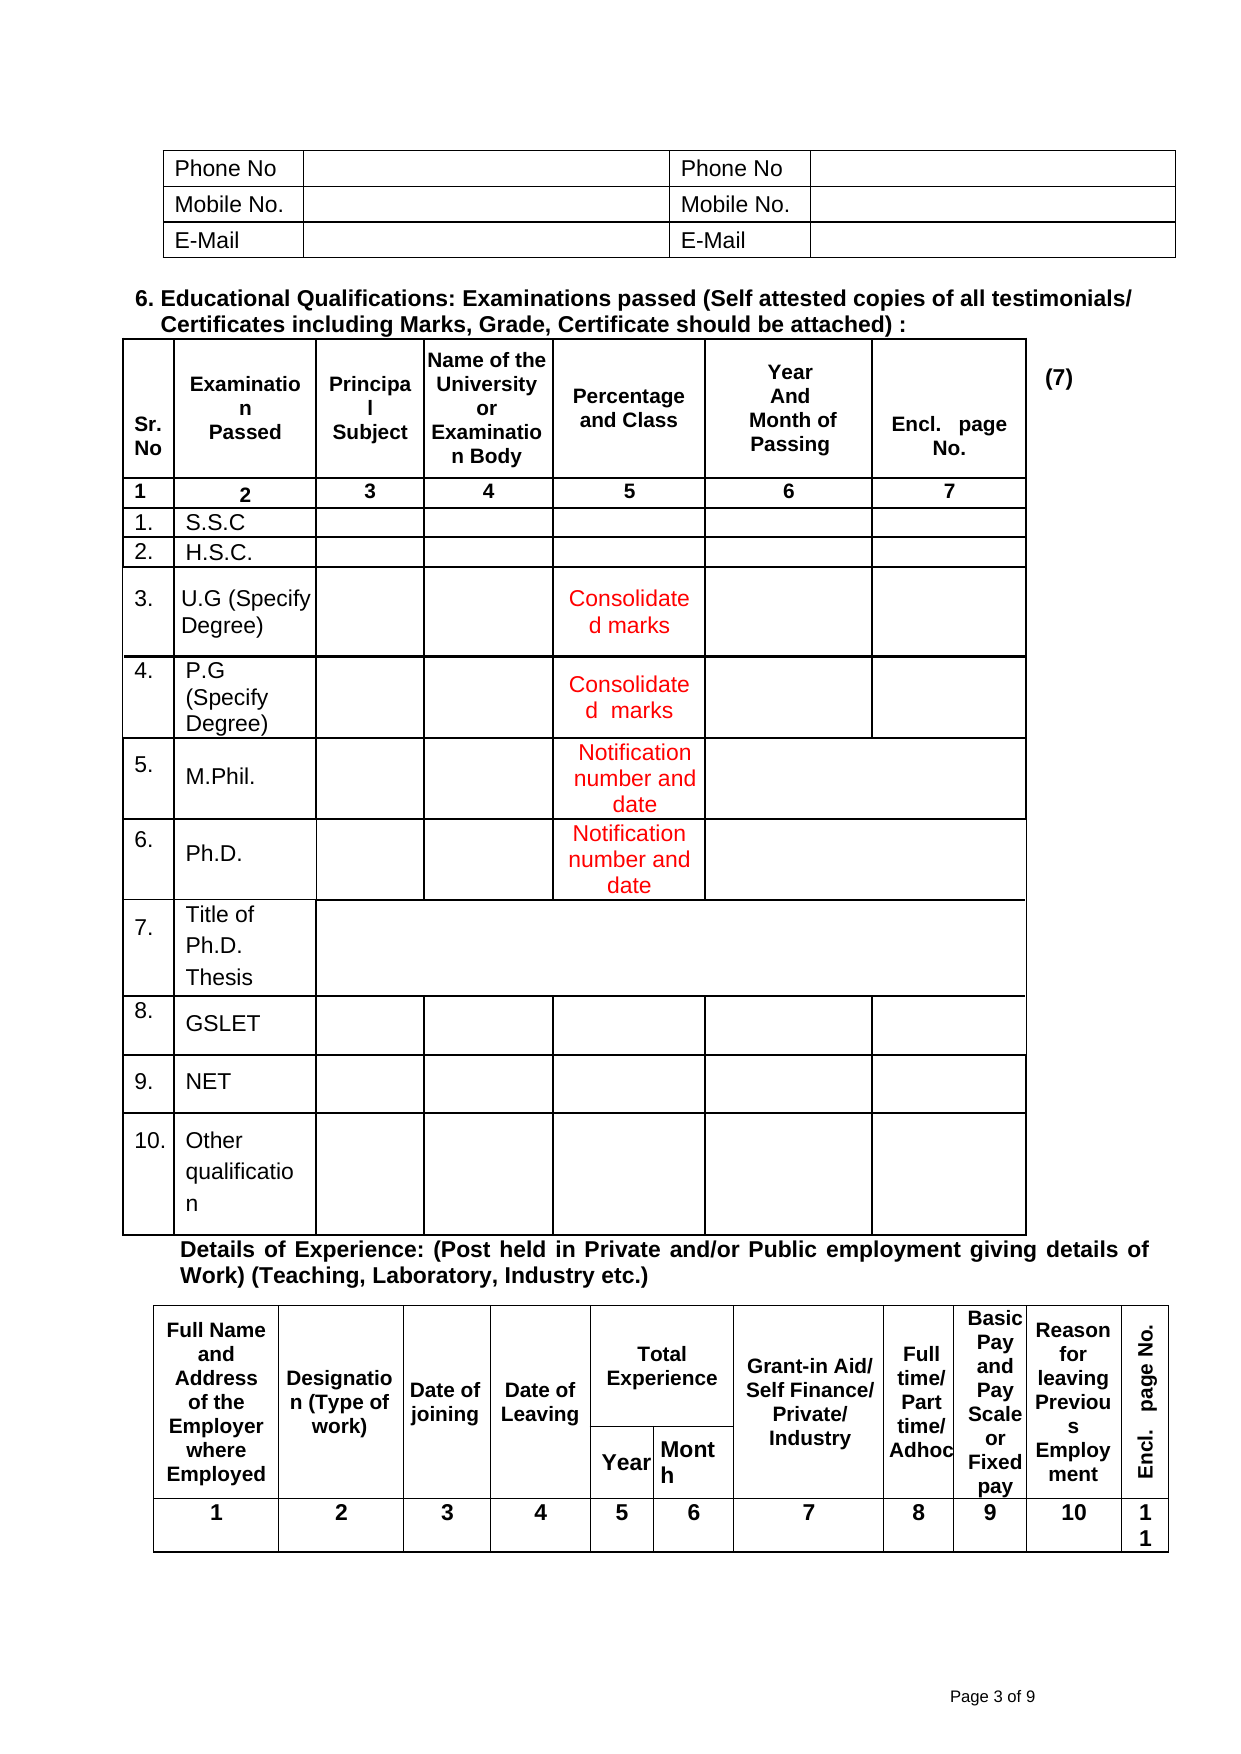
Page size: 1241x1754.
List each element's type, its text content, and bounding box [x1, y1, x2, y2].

table_cell S.S.C [175, 509, 315, 536]
table_cell Consolidated marks [554, 568, 704, 655]
table_cell [706, 509, 871, 536]
table_header Principal Subject [317, 340, 423, 477]
table_cell [706, 538, 871, 566]
table_cell [124, 739, 173, 818]
table_cell 5 [554, 479, 704, 507]
table_header Name of the University or Examination Body [425, 340, 552, 477]
table_header Date of joining [404, 1306, 490, 1498]
table_cell 2 [279, 1499, 403, 1551]
table_cell 11 [1122, 1499, 1168, 1551]
table_cell [811, 223, 1175, 257]
table_header Year And Month of Passing [706, 340, 871, 477]
table_cell [706, 1114, 871, 1233]
table_cell [317, 568, 423, 655]
table_cell H.S.C. [175, 538, 315, 566]
table_cell [706, 568, 871, 655]
table_cell [873, 1114, 1025, 1233]
table_cell [124, 509, 173, 536]
table_cell [124, 1114, 173, 1233]
table_cell 4 [425, 479, 552, 507]
table_cell [304, 151, 669, 186]
table_cell [124, 538, 173, 566]
table_cell [811, 151, 1175, 186]
table_cell 10 [1027, 1499, 1121, 1551]
table_cell [425, 1056, 552, 1112]
table_cell [554, 1056, 704, 1112]
table_header Encl. page No. [1122, 1306, 1168, 1498]
table_cell [317, 899, 1026, 995]
table_cell [317, 1056, 423, 1112]
table_header Percentage and Class [554, 340, 704, 477]
table_cell [706, 820, 1026, 899]
table_cell [873, 658, 1025, 737]
table_cell [317, 820, 423, 899]
table_cell [425, 658, 552, 737]
table_cell [124, 900, 173, 995]
table_cell 7 [734, 1499, 883, 1551]
table_cell Title of Ph.D. Thesis [175, 900, 315, 995]
table_cell 8 [884, 1499, 953, 1551]
table_cell [317, 538, 423, 566]
table_cell [873, 568, 1025, 655]
table_cell [124, 820, 173, 899]
table_cell [425, 820, 552, 899]
text 6. Educational Qualifications: Examinations passed (Self attested copies of all testimonials/ [135, 284, 1150, 311]
table_cell [425, 568, 552, 655]
table_cell [554, 997, 704, 1053]
table_cell 3 [404, 1499, 490, 1551]
table_cell [873, 995, 1026, 1053]
table_cell [873, 538, 1025, 566]
text (7) Details of Experience: (Post held in Private and/or Public employment giving details of Work) (Teaching, Laboratory, Industry etc.) [135, 364, 1150, 1288]
table_cell Notification number and date [554, 820, 704, 899]
table_cell Notification number and date [554, 739, 704, 818]
table_cell Consolidated marks [554, 658, 704, 737]
table_cell [304, 223, 669, 257]
table_cell [317, 1114, 423, 1233]
table_cell [554, 1114, 704, 1233]
table_cell Other qualification [175, 1114, 315, 1233]
table_cell Mobile No. [670, 187, 810, 221]
table_cell 1 [154, 1499, 278, 1551]
table_cell 6 [654, 1499, 733, 1551]
table_cell Year [591, 1427, 653, 1498]
table_cell 1 [124, 479, 173, 507]
table_cell GSLET [175, 997, 315, 1053]
table_cell [317, 509, 423, 536]
table_header Total Experience [591, 1306, 733, 1426]
table_cell [425, 538, 552, 566]
table_cell [304, 187, 669, 221]
table_cell [706, 658, 871, 737]
table_cell P.G (Specify Degree) [175, 658, 315, 737]
table_cell [554, 509, 704, 536]
table_header Sr. No [124, 340, 173, 477]
table_cell [706, 739, 1025, 818]
table_header Examination Passed [175, 340, 315, 477]
table_cell [873, 509, 1025, 536]
table_cell 5 [591, 1499, 653, 1551]
table_header Grant-in Aid/ Self Finance/ Private/ Industry [734, 1306, 883, 1498]
table_cell Ph.D. [175, 820, 316, 899]
table_cell [317, 997, 423, 1053]
table_cell [123, 655, 173, 737]
table_cell [811, 187, 1175, 221]
table_header Reason for leaving Previous Employment [1027, 1306, 1121, 1498]
table_cell NET [175, 1056, 315, 1112]
table_cell 7 [873, 479, 1025, 507]
table_cell [317, 739, 423, 818]
table_header Full time/ Part time/ Adhoc [884, 1306, 953, 1498]
table_cell [124, 997, 173, 1053]
table_cell E-Mail [670, 223, 810, 257]
table_cell [706, 1056, 871, 1112]
table_header Full Name and Address of the Employer where Employed [154, 1306, 278, 1498]
table_cell 9 [954, 1499, 1026, 1551]
table_cell M.Phil. [175, 739, 315, 818]
table_cell Mobile No. [164, 187, 303, 221]
table_header Encl. page No. [873, 340, 1025, 477]
table_cell [425, 739, 552, 818]
table_cell [554, 538, 704, 566]
table_header Designation (Type of work) [279, 1306, 403, 1498]
table_cell 2 [175, 479, 315, 507]
table_cell [425, 509, 552, 536]
table_cell [317, 658, 423, 737]
text Certificates including Marks, Grade, Certificate should be attached) : [135, 311, 1150, 337]
table_cell 4 [491, 1499, 590, 1551]
table_cell E-Mail [164, 223, 303, 257]
table_cell [425, 1114, 552, 1233]
table_cell 3 [317, 479, 423, 507]
table_cell 6 [706, 479, 871, 507]
table_cell Phone No [670, 151, 810, 186]
table_cell [425, 997, 552, 1053]
table_cell Phone No [164, 151, 303, 186]
table_cell [706, 997, 871, 1053]
table_cell U.G (Specify Degree) [175, 568, 315, 655]
table_header Basic Pay and Pay Scale or Fixed pay [954, 1306, 1026, 1498]
table_cell Month [654, 1427, 733, 1498]
table_cell [873, 1056, 1025, 1112]
table_cell [123, 568, 173, 655]
table_header Date of Leaving [491, 1306, 590, 1498]
table_cell [124, 1056, 173, 1112]
